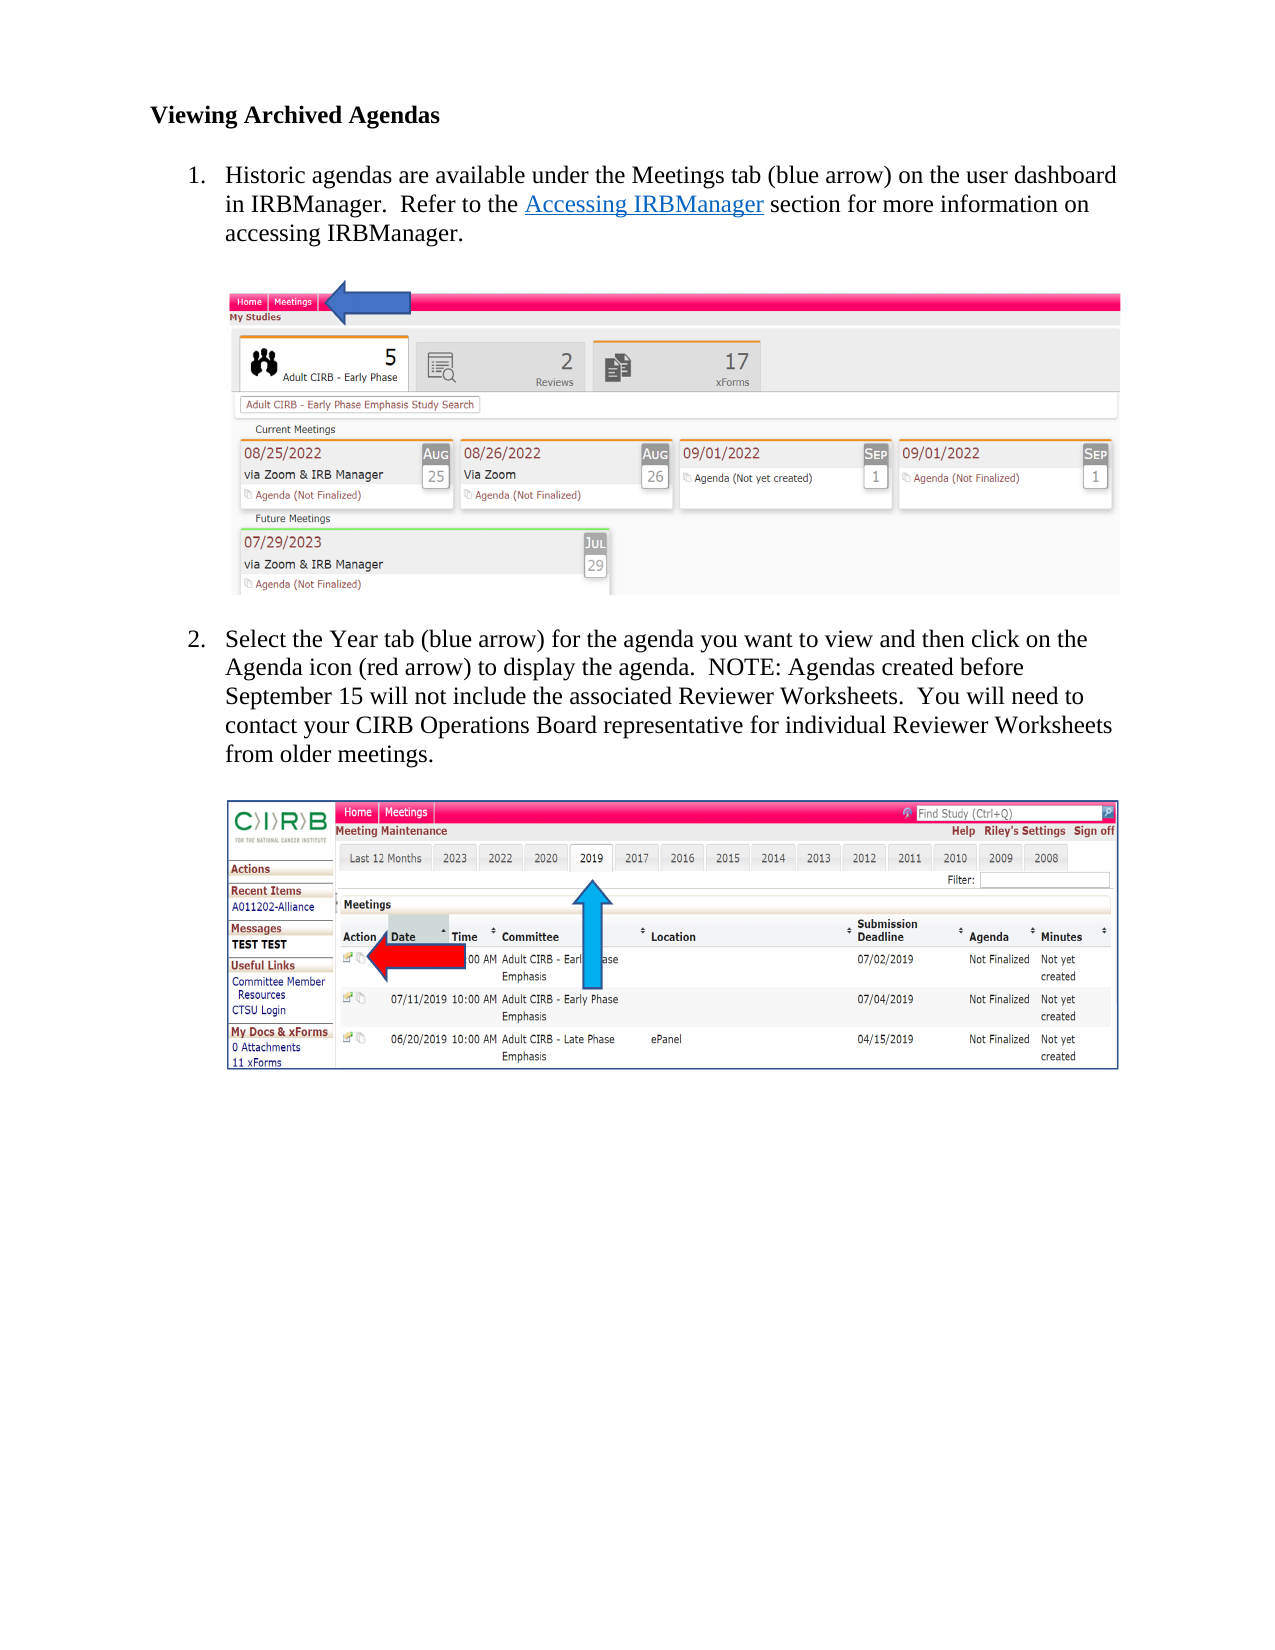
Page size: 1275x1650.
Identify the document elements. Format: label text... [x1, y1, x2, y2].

list Historic agendas are available under the Meetings tab (blue arrow) on the user dashboard in IRBManager. Refer to the Accessing IRBManager section for more information on accessing IRBManager. [187, 160, 1125, 246]
picture [225, 796, 1119, 1073]
picture [225, 275, 1121, 595]
subtitle Viewing Archived Agendas [150, 100, 1125, 129]
list Select the Year tab (blue arrow) for the agenda you want to view and then click on the Agenda icon (red arrow) to display the agenda. NOTE: Agendas created before September 15 will not include the associated Reviewer Worksheets. You will need to contact your CIRB Operations Board representative for individual Reviewer Worksheets from older meetings. [187, 624, 1125, 767]
